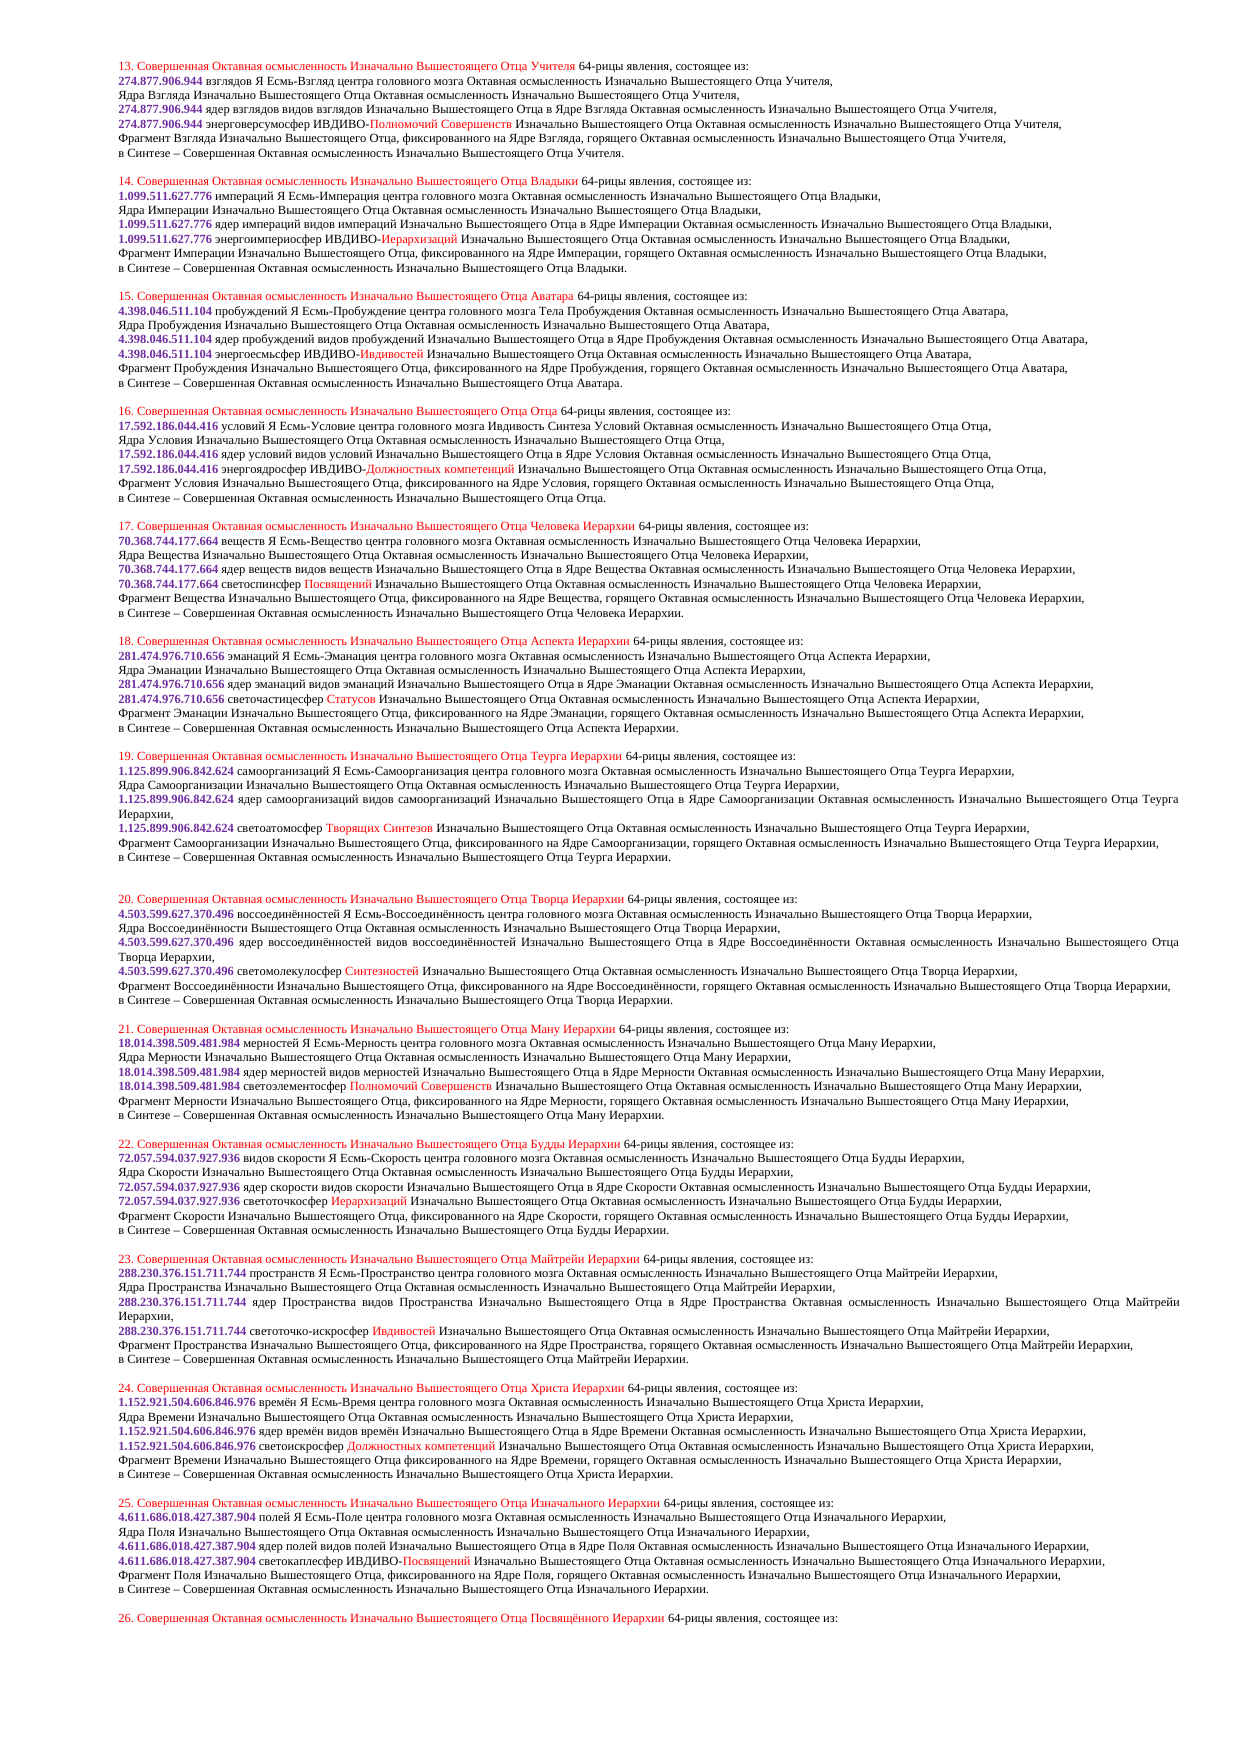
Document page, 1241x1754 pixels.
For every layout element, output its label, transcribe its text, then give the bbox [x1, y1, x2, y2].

text 70.368.744.177.664 ядер веществ видов веществ Изначально Вышестоящего Отца в Ядре Вещества Октавная осмысленность Изначально Вышестоящего Отца Человека Иерархии, [118, 562, 1181, 577]
text 1.152.921.504.606.846.976 светоискросфер Должностных компетенций Изначально Вышестоящего Отца Октавная осмысленность Изначально Вышестоящего Отца Христа Иерархии, [118, 1438, 1181, 1453]
text 274.877.906.944 энерговерсумосфер ИВДИВО-Полномочий Совершенств Изначально Вышестоящего Отца Октавная осмысленность Изначально Вышестоящего Отца Учителя, [118, 117, 1181, 131]
text 14. Совершенная Октавная осмысленность Изначально Вышестоящего Отца Владыки 64-рицы явления, состоящее из: [118, 174, 1181, 188]
text в Синтезе – Совершенная Октавная осмысленность Изначально Вышестоящего Отца Владыки. [118, 260, 1181, 275]
text Фрагмент Воссоединённости Изначально Вышестоящего Отца, фиксированного на Ядре Воссоединённости, горящего Октавная осмысленность Изначально Вышестоящего Отца Творца Иерархии, [118, 978, 1181, 993]
text 17.592.186.044.416 энергоядросфер ИВДИВО-Должностных компетенций Изначально Вышестоящего Отца Октавная осмысленность Изначально Вышестоящего Отца Отца, [118, 462, 1181, 476]
text Ядра Имперации Изначально Вышестоящего Отца Октавная осмысленность Изначально Вышестоящего Отца Владыки, [118, 203, 1181, 217]
text 4.398.046.511.104 пробуждений Я Есмь-Пробуждение центра головного мозга Тела Пробуждения Октавная осмысленность Изначально Вышестоящего Отца Аватара, [118, 303, 1181, 318]
text 15. Совершенная Октавная осмысленность Изначально Вышестоящего Отца Аватара 64-рицы явления, состоящее из: [118, 289, 1181, 303]
text Фрагмент Времени Изначально Вышестоящего Отца фиксированного на Ядре Времени, горящего Октавная осмысленность Изначально Вышестоящего Отца Христа Иерархии, [118, 1453, 1181, 1467]
text 26. Совершенная Октавная осмысленность Изначально Вышестоящего Отца Посвящённого Иерархии 64-рицы явления, состоящее из: [118, 1611, 1181, 1625]
text 4.611.686.018.427.387.904 светокаплесфер ИВДИВО-Посвящений Изначально Вышестоящего Отца Октавная осмысленность Изначально Вышестоящего Отца Изначального Иерархии, [118, 1553, 1181, 1568]
text 17.592.186.044.416 условий Я Есмь-Условие центра головного мозга Ивдивость Синтеза Условий Октавная осмысленность Изначально Вышестоящего Отца Отца, [118, 418, 1181, 433]
text Фрагмент Эманации Изначально Вышестоящего Отца, фиксированного на Ядре Эманации, горящего Октавная осмысленность Изначально Вышестоящего Отца Аспекта Иерархии, [118, 706, 1181, 720]
text Ядра Поля Изначально Вышестоящего Отца Октавная осмысленность Изначально Вышестоящего Отца Изначального Иерархии, [118, 1524, 1181, 1539]
text 72.057.594.037.927.936 светоточкосфер Иерархизаций Изначально Вышестоящего Отца Октавная осмысленность Изначально Вышестоящего Отца Будды Иерархии, [118, 1194, 1181, 1208]
text 1.099.511.627.776 ядер импераций видов импераций Изначально Вышестоящего Отца в Ядре Имперации Октавная осмысленность Изначально Вышестоящего Отца Владыки, [118, 217, 1181, 232]
text 16. Совершенная Октавная осмысленность Изначально Вышестоящего Отца Отца 64-рицы явления, состоящее из: [118, 404, 1181, 418]
text Ядра Вещества Изначально Вышестоящего Отца Октавная осмысленность Изначально Вышестоящего Отца Человека Иерархии, [118, 548, 1181, 562]
text 18. Совершенная Октавная осмысленность Изначально Вышестоящего Отца Аспекта Иерархии 64-рицы явления, состоящее из: [118, 634, 1181, 648]
text 288.230.376.151.711.744 светоточко-искросфер Ивдивостей Изначально Вышестоящего Отца Октавная осмысленность Изначально Вышестоящего Отца Майтрейи Иерархии, [118, 1323, 1181, 1338]
text 1.099.511.627.776 энергоимпериосфер ИВДИВО-Иерархизаций Изначально Вышестоящего Отца Октавная осмысленность Изначально Вышестоящего Отца Владыки, [118, 232, 1181, 246]
text в Синтезе – Совершенная Октавная осмысленность Изначально Вышестоящего Отца Учителя. [118, 145, 1181, 160]
text 23. Совершенная Октавная осмысленность Изначально Вышестоящего Отца Майтрейи Иерархии 64-рицы явления, состоящее из: [118, 1251, 1181, 1266]
text 1.152.921.504.606.846.976 времён Я Есмь-Время центра головного мозга Октавная осмысленность Изначально Вышестоящего Отца Христа Иерархии, [118, 1395, 1181, 1409]
text Фрагмент Взгляда Изначально Вышестоящего Отца, фиксированного на Ядре Взгляда, горящего Октавная осмысленность Изначально Вышестоящего Отца Учителя, [118, 131, 1181, 145]
text 288.230.376.151.711.744 ядер Пространства видов Пространства Изначально Вышестоящего Отца в Ядре Пространства Октавная осмысленность Изначально Вышестоящего Отца Майтрейи Иерархии, [118, 1294, 1181, 1323]
text 1.125.899.906.842.624 светоатомосфер Творящих Синтезов Изначально Вышестоящего Отца Октавная осмысленность Изначально Вышестоящего Отца Теурга Иерархии, [118, 821, 1181, 835]
text 1.099.511.627.776 импераций Я Есмь-Имперация центра головного мозга Октавная осмысленность Изначально Вышестоящего Отца Владыки, [118, 188, 1181, 203]
text 4.503.599.627.370.496 воссоединённостей Я Есмь-Воссоединённость центра головного мозга Октавная осмысленность Изначально Вышестоящего Отца Творца Иерархии, [118, 906, 1181, 921]
text Фрагмент Пробуждения Изначально Вышестоящего Отца, фиксированного на Ядре Пробуждения, горящего Октавная осмысленность Изначально Вышестоящего Отца Аватара, [118, 361, 1181, 375]
text Фрагмент Имперации Изначально Вышестоящего Отца, фиксированного на Ядре Имперации, горящего Октавная осмысленность Изначально Вышестоящего Отца Владыки, [118, 246, 1181, 260]
text 1.125.899.906.842.624 ядер самоорганизаций видов самоорганизаций Изначально Вышестоящего Отца в Ядре Самоорганизации Октавная осмысленность Изначально Вышестоящего Отца Теурга Иерархии, [118, 792, 1181, 821]
text 25. Совершенная Октавная осмысленность Изначально Вышестоящего Отца Изначального Иерархии 64-рицы явления, состоящее из: [118, 1496, 1181, 1510]
text в Синтезе – Совершенная Октавная осмысленность Изначально Вышестоящего Отца Теурга Иерархии. [118, 850, 1181, 864]
text Фрагмент Скорости Изначально Вышестоящего Отца, фиксированного на Ядре Скорости, горящего Октавная осмысленность Изначально Вышестоящего Отца Будды Иерархии, [118, 1208, 1181, 1223]
text 70.368.744.177.664 светоспинсфер Посвящений Изначально Вышестоящего Отца Октавная осмысленность Изначально Вышестоящего Отца Человека Иерархии, [118, 577, 1181, 591]
text в Синтезе – Совершенная Октавная осмысленность Изначально Вышестоящего Отца Человека Иерархии. [118, 605, 1181, 620]
text Фрагмент Пространства Изначально Вышестоящего Отца, фиксированного на Ядре Пространства, горящего Октавная осмысленность Изначально Вышестоящего Отца Майтрейи Иерархии, [118, 1338, 1181, 1352]
text 70.368.744.177.664 веществ Я Есмь-Вещество центра головного мозга Октавная осмысленность Изначально Вышестоящего Отца Человека Иерархии, [118, 533, 1181, 548]
text 72.057.594.037.927.936 видов скорости Я Есмь-Скорость центра головного мозга Октавная осмысленность Изначально Вышестоящего Отца Будды Иерархии, [118, 1151, 1181, 1165]
text в Синтезе – Совершенная Октавная осмысленность Изначально Вышестоящего Отца Майтрейи Иерархии. [118, 1352, 1181, 1366]
text 281.474.976.710.656 ядер эманаций видов эманаций Изначально Вышестоящего Отца в Ядре Эманации Октавная осмысленность Изначально Вышестоящего Отца Аспекта Иерархии, [118, 677, 1181, 692]
text 281.474.976.710.656 светочастицесфер Статусов Изначально Вышестоящего Отца Октавная осмысленность Изначально Вышестоящего Отца Аспекта Иерархии, [118, 692, 1181, 706]
text Фрагмент Вещества Изначально Вышестоящего Отца, фиксированного на Ядре Вещества, горящего Октавная осмысленность Изначально Вышестоящего Отца Человека Иерархии, [118, 591, 1181, 605]
text Ядра Времени Изначально Вышестоящего Отца Октавная осмысленность Изначально Вышестоящего Отца Христа Иерархии, [118, 1409, 1181, 1424]
text 4.398.046.511.104 ядер пробуждений видов пробуждений Изначально Вышестоящего Отца в Ядре Пробуждения Октавная осмысленность Изначально Вышестоящего Отца Аватара, [118, 332, 1181, 347]
text 18.014.398.509.481.984 ядер мерностей видов мерностей Изначально Вышестоящего Отца в Ядре Мерности Октавная осмысленность Изначально Вышестоящего Отца Ману Иерархии, [118, 1064, 1181, 1079]
text 274.877.906.944 взглядов Я Есмь-Взгляд центра головного мозга Октавная осмысленность Изначально Вышестоящего Отца Учителя, [118, 73, 1181, 88]
text 24. Совершенная Октавная осмысленность Изначально Вышестоящего Отца Христа Иерархии 64-рицы явления, состоящее из: [118, 1381, 1181, 1395]
text Фрагмент Мерности Изначально Вышестоящего Отца, фиксированного на Ядре Мерности, горящего Октавная осмысленность Изначально Вышестоящего Отца Ману Иерархии, [118, 1093, 1181, 1108]
text Ядра Условия Изначально Вышестоящего Отца Октавная осмысленность Изначально Вышестоящего Отца Отца, [118, 433, 1181, 447]
text 4.611.686.018.427.387.904 полей Я Есмь-Поле центра головного мозга Октавная осмысленность Изначально Вышестоящего Отца Изначального Иерархии, [118, 1510, 1181, 1524]
text 22. Совершенная Октавная осмысленность Изначально Вышестоящего Отца Будды Иерархии 64-рицы явления, состоящее из: [118, 1136, 1181, 1151]
text в Синтезе – Совершенная Октавная осмысленность Изначально Вышестоящего Отца Будды Иерархии. [118, 1223, 1181, 1237]
text в Синтезе – Совершенная Октавная осмысленность Изначально Вышестоящего Отца Творца Иерархии. [118, 993, 1181, 1007]
text 4.503.599.627.370.496 светомолекулосфер Синтезностей Изначально Вышестоящего Отца Октавная осмысленность Изначально Вышестоящего Отца Творца Иерархии, [118, 964, 1181, 978]
text 18.014.398.509.481.984 мерностей Я Есмь-Мерность центра головного мозга Октавная осмысленность Изначально Вышестоящего Отца Ману Иерархии, [118, 1036, 1181, 1050]
text 4.503.599.627.370.496 ядер воссоединённостей видов воссоединённостей Изначально Вышестоящего Отца в Ядре Воссоединённости Октавная осмысленность Изначально Вышестоящего Отца Творца Иерархии, [118, 935, 1181, 964]
text Ядра Воссоединённости Вышестоящего Отца Октавная осмысленность Изначально Вышестоящего Отца Творца Иерархии, [118, 921, 1181, 935]
text в Синтезе – Совершенная Октавная осмысленность Изначально Вышестоящего Отца Отца. [118, 490, 1181, 505]
text Фрагмент Самоорганизации Изначально Вышестоящего Отца, фиксированного на Ядре Самоорганизации, горящего Октавная осмысленность Изначально Вышестоящего Отца Теурга Иерархии, [118, 835, 1181, 850]
text 17. Совершенная Октавная осмысленность Изначально Вышестоящего Отца Человека Иерархии 64-рицы явления, состоящее из: [118, 519, 1181, 533]
text Ядра Самоорганизации Изначально Вышестоящего Отца Октавная осмысленность Изначально Вышестоящего Отца Теурга Иерархии, [118, 778, 1181, 792]
text 274.877.906.944 ядер взглядов видов взглядов Изначально Вышестоящего Отца в Ядре Взгляда Октавная осмысленность Изначально Вышестоящего Отца Учителя, [118, 102, 1181, 117]
text 1.152.921.504.606.846.976 ядер времён видов времён Изначально Вышестоящего Отца в Ядре Времени Октавная осмысленность Изначально Вышестоящего Отца Христа Иерархии, [118, 1424, 1181, 1438]
text 4.611.686.018.427.387.904 ядер полей видов полей Изначально Вышестоящего Отца в Ядре Поля Октавная осмысленность Изначально Вышестоящего Отца Изначального Иерархии, [118, 1539, 1181, 1553]
text 21. Совершенная Октавная осмысленность Изначально Вышестоящего Отца Ману Иерархии 64-рицы явления, состоящее из: [118, 1021, 1181, 1036]
text 13. Совершенная Октавная осмысленность Изначально Вышестоящего Отца Учителя 64-рицы явления, состоящее из: [118, 59, 1181, 73]
text 19. Совершенная Октавная осмысленность Изначально Вышестоящего Отца Теурга Иерархии 64-рицы явления, состоящее из: [118, 749, 1181, 763]
text в Синтезе – Совершенная Октавная осмысленность Изначально Вышестоящего Отца Аватара. [118, 375, 1181, 390]
text Ядра Мерности Изначально Вышестоящего Отца Октавная осмысленность Изначально Вышестоящего Отца Ману Иерархии, [118, 1050, 1181, 1064]
text 18.014.398.509.481.984 светоэлементосфер Полномочий Совершенств Изначально Вышестоящего Отца Октавная осмысленность Изначально Вышестоящего Отца Ману Иерархии, [118, 1079, 1181, 1093]
text Фрагмент Поля Изначально Вышестоящего Отца, фиксированного на Ядре Поля, горящего Октавная осмысленность Изначально Вышестоящего Отца Изначального Иерархии, [118, 1568, 1181, 1582]
text 281.474.976.710.656 эманаций Я Есмь-Эманация центра головного мозга Октавная осмысленность Изначально Вышестоящего Отца Аспекта Иерархии, [118, 648, 1181, 663]
text в Синтезе – Совершенная Октавная осмысленность Изначально Вышестоящего Отца Изначального Иерархии. [118, 1582, 1181, 1596]
text 4.398.046.511.104 энергоесмьсфер ИВДИВО-Ивдивостей Изначально Вышестоящего Отца Октавная осмысленность Изначально Вышестоящего Отца Аватара, [118, 347, 1181, 361]
text Ядра Скорости Изначально Вышестоящего Отца Октавная осмысленность Изначально Вышестоящего Отца Будды Иерархии, [118, 1165, 1181, 1179]
text в Синтезе – Совершенная Октавная осмысленность Изначально Вышестоящего Отца Аспекта Иерархии. [118, 720, 1181, 735]
text 17.592.186.044.416 ядер условий видов условий Изначально Вышестоящего Отца в Ядре Условия Октавная осмысленность Изначально Вышестоящего Отца Отца, [118, 447, 1181, 462]
text 1.125.899.906.842.624 самоорганизаций Я Есмь-Самоорганизация центра головного мозга Октавная осмысленность Изначально Вышестоящего Отца Теурга Иерархии, [118, 763, 1181, 778]
text в Синтезе – Совершенная Октавная осмысленность Изначально Вышестоящего Отца Ману Иерархии. [118, 1108, 1181, 1122]
text Фрагмент Условия Изначально Вышестоящего Отца, фиксированного на Ядре Условия, горящего Октавная осмысленность Изначально Вышестоящего Отца Отца, [118, 476, 1181, 490]
text Ядра Пространства Изначально Вышестоящего Отца Октавная осмысленность Изначально Вышестоящего Отца Майтрейи Иерархии, [118, 1280, 1181, 1294]
text 20. Совершенная Октавная осмысленность Изначально Вышестоящего Отца Творца Иерархии 64-рицы явления, состоящее из: [118, 892, 1181, 906]
text Ядра Взгляда Изначально Вышестоящего Отца Октавная осмысленность Изначально Вышестоящего Отца Учителя, [118, 88, 1181, 102]
text 288.230.376.151.711.744 пространств Я Есмь-Пространство центра головного мозга Октавная осмысленность Изначально Вышестоящего Отца Майтрейи Иерархии, [118, 1266, 1181, 1280]
text 72.057.594.037.927.936 ядер скорости видов скорости Изначально Вышестоящего Отца в Ядре Скорости Октавная осмысленность Изначально Вышестоящего Отца Будды Иерархии, [118, 1179, 1181, 1194]
text Ядра Эманации Изначально Вышестоящего Отца Октавная осмысленность Изначально Вышестоящего Отца Аспекта Иерархии, [118, 663, 1181, 677]
text в Синтезе – Совершенная Октавная осмысленность Изначально Вышестоящего Отца Христа Иерархии. [118, 1467, 1181, 1481]
text Ядра Пробуждения Изначально Вышестоящего Отца Октавная осмысленность Изначально Вышестоящего Отца Аватара, [118, 318, 1181, 332]
